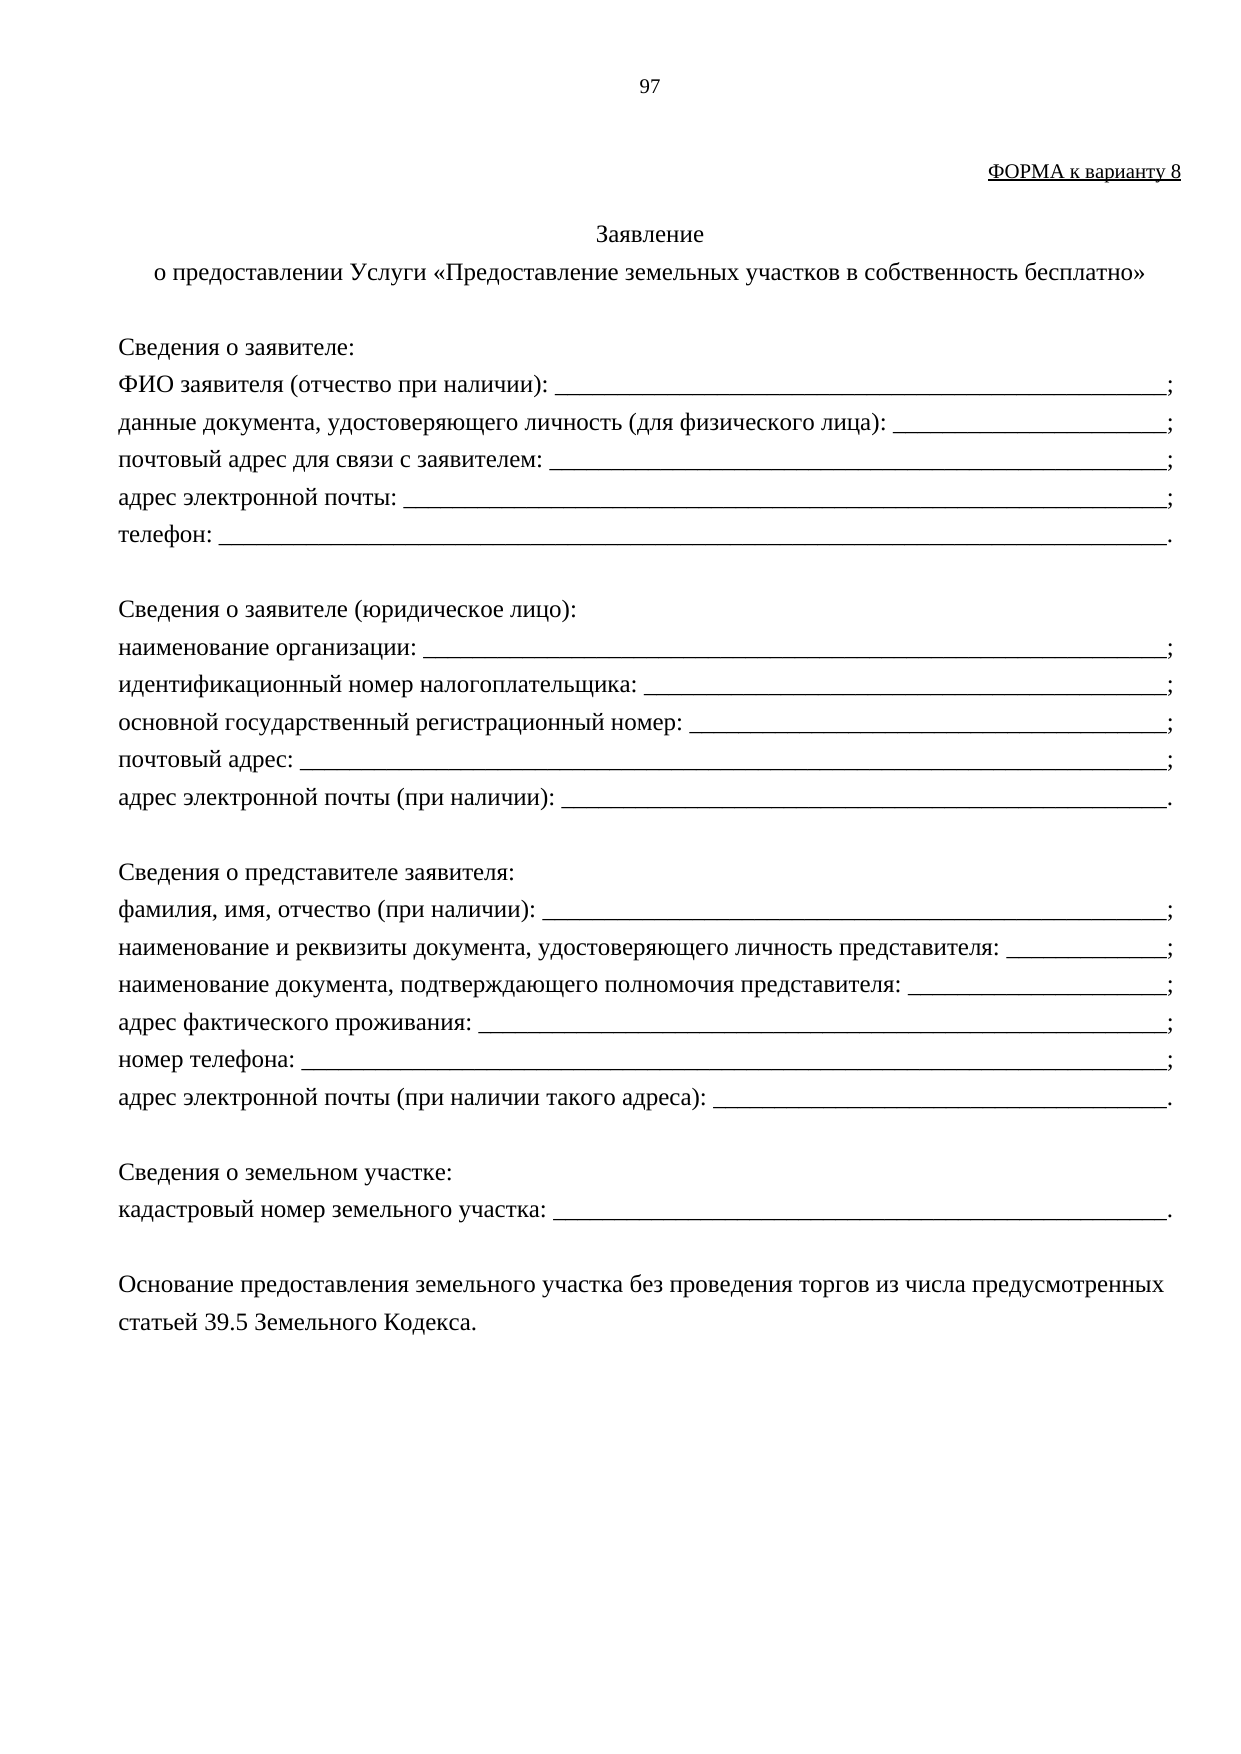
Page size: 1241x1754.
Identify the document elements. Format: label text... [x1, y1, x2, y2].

text Сведения о земельном участке: [118, 1150, 1181, 1188]
text адрес электронной почты (при наличии): . [118, 775, 1181, 813]
text фамилия, имя, отчество (при наличии): ; [118, 888, 1181, 925]
text основной государственный регистрационный номер: ; [118, 700, 1181, 738]
text Сведения о представителе заявителя: [118, 850, 1181, 888]
text ФОРМА к варианту 8 [193, 158, 1181, 183]
text Основание предоставления земельного участка без проведения торгов из числа предусмотренных статьей 39.5 Земельного Кодекса. [118, 1263, 1181, 1338]
text данные документа, удостоверяющего личность (для физического лица): ; [118, 400, 1181, 438]
text адрес электронной почты (при наличии такого адреса): . [118, 1075, 1181, 1113]
text идентификационный номер налогоплательщика: ; [118, 663, 1181, 700]
text наименование документа, подтверждающего полномочия представителя: ; [118, 963, 1181, 1000]
text наименование и реквизиты документа, удостоверяющего личность представителя: ; [118, 925, 1181, 963]
text почтовый адрес: ; [118, 738, 1181, 775]
text ФИО заявителя (отчество при наличии): ; [118, 363, 1181, 400]
text Сведения о заявителе (юридическое лицо): [118, 588, 1181, 625]
text наименование организации: ; [118, 625, 1181, 663]
text адрес фактического проживания: ; [118, 1000, 1181, 1038]
text почтовый адрес для связи с заявителем: ; [118, 438, 1181, 475]
text Сведения о заявителе: [118, 325, 1181, 363]
text адрес электронной почты: ; [118, 475, 1181, 513]
text Заявление [118, 213, 1181, 250]
text номер телефона: ; [118, 1038, 1181, 1075]
text о предоставлении Услуги «Предоставление земельных участков в собственность бесплатно» [118, 250, 1181, 288]
text кадастровый номер земельного участка: . [118, 1188, 1181, 1225]
text телефон: . [118, 513, 1181, 550]
